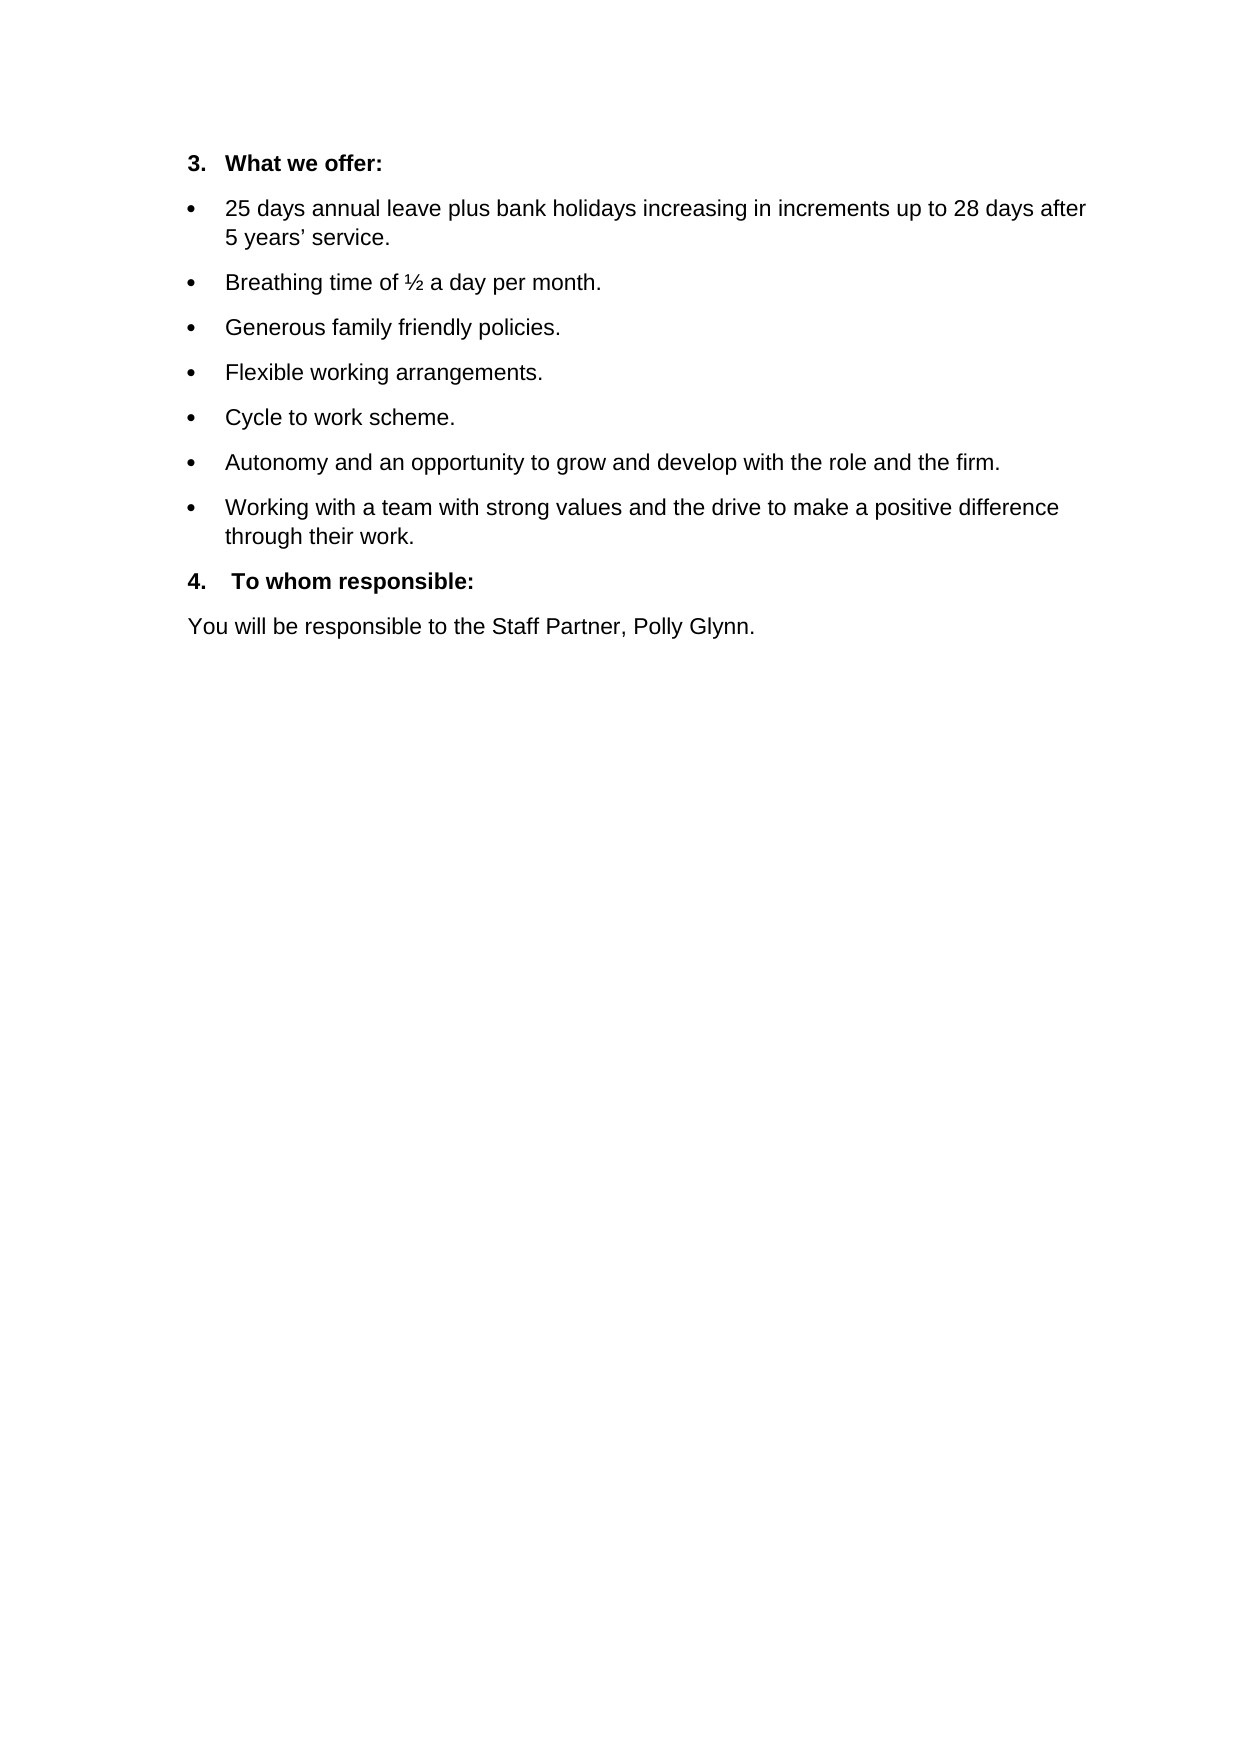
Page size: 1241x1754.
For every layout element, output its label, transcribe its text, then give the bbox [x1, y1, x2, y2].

text You will be responsible to the Staff Partner, Polly Glynn. [187, 613, 1090, 639]
list Breathing time of ½ a day per month. [187, 269, 1090, 295]
list What we offer: [187, 150, 1090, 176]
list To whom responsible: [187, 568, 1090, 594]
list Cycle to work scheme. [187, 404, 1090, 430]
list 25 days annual leave plus bank holidays increasing in increments up to 28 days after 5 years’ service. [187, 195, 1090, 250]
list Autonomy and an opportunity to grow and develop with the role and the firm. [187, 449, 1090, 475]
list Flexible working arrangements. [187, 359, 1090, 385]
list Working with a team with strong values and the drive to make a positive difference through their work. [187, 494, 1090, 549]
list Generous family friendly policies. [187, 314, 1090, 340]
